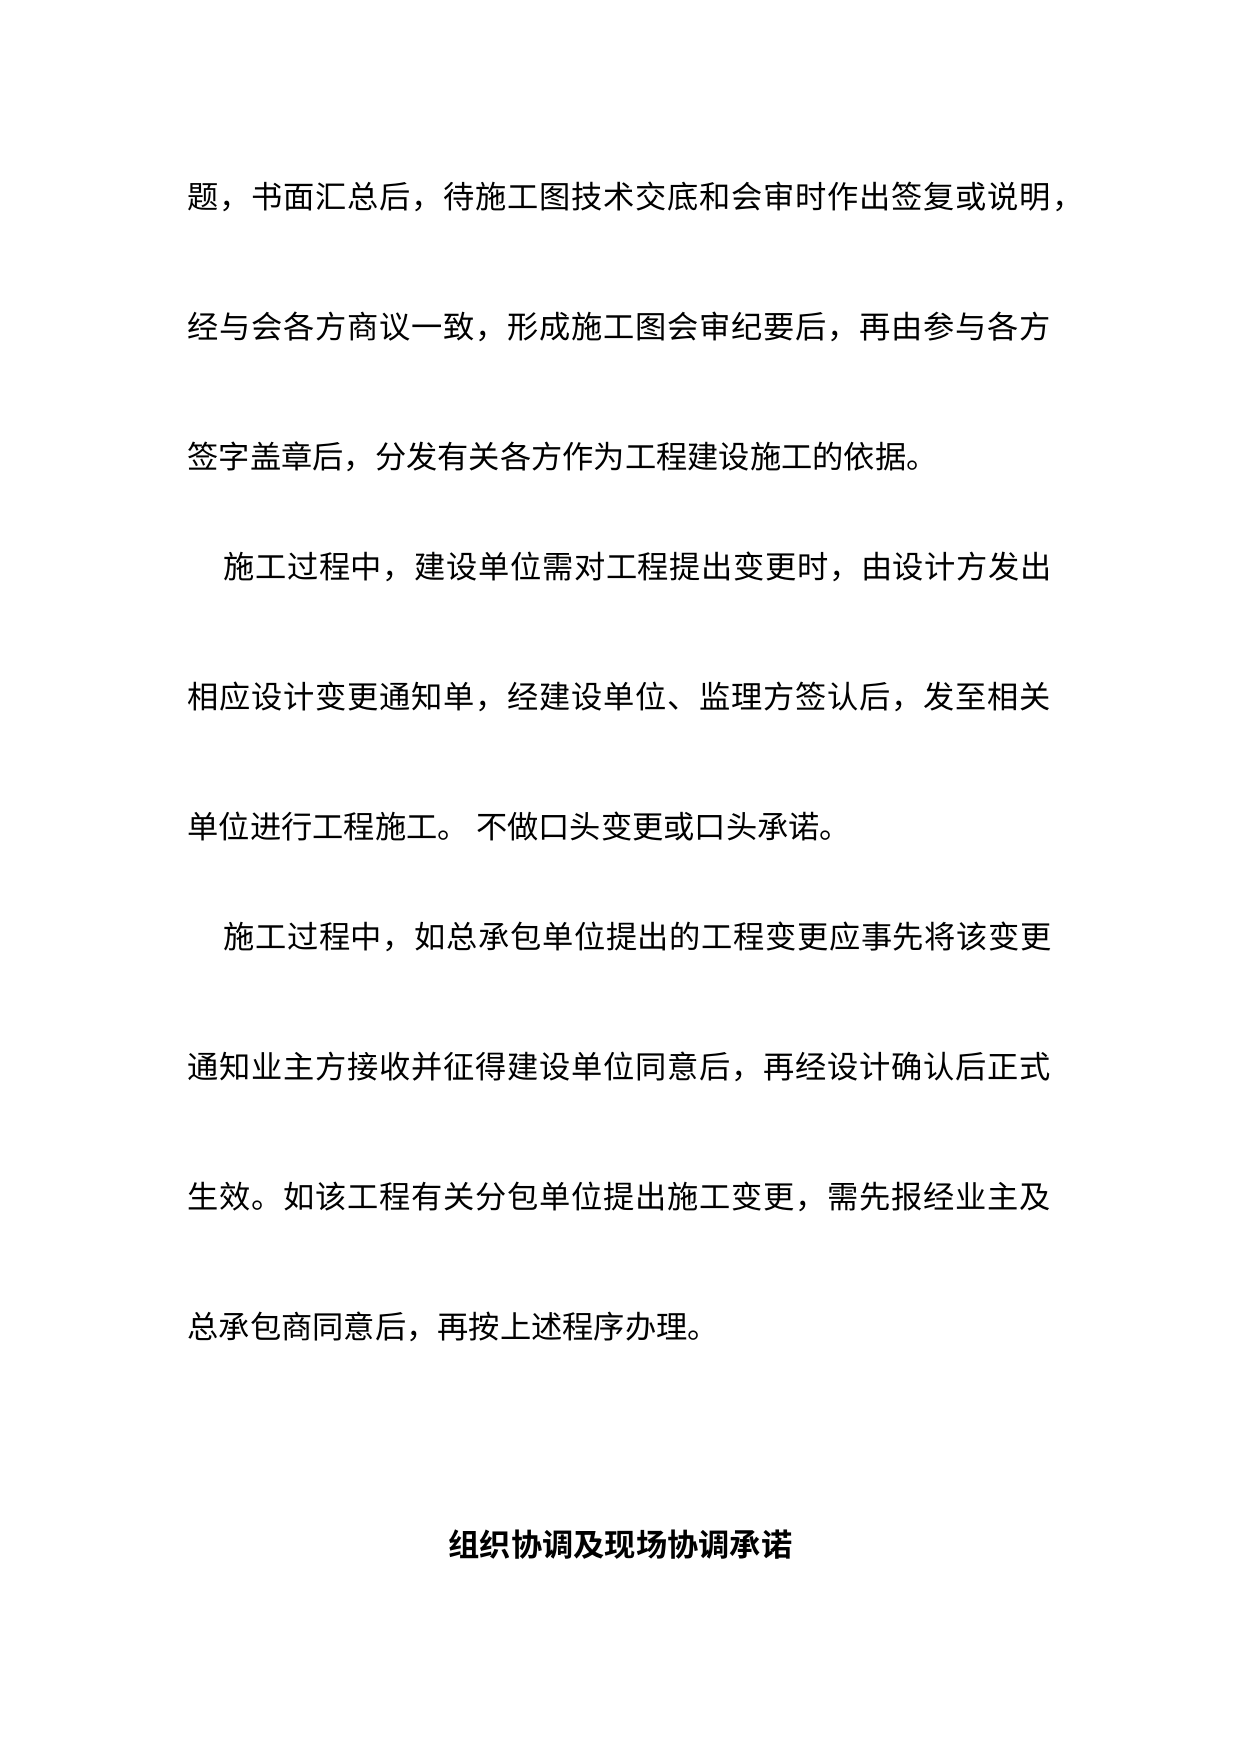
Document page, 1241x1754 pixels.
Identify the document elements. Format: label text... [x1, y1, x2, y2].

text 组织协调及现场协调承诺 [187, 1510, 1053, 1575]
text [187, 162, 1053, 487]
text 施工过程中，如总承包单位提出的工程变更应事先将该变更通知业主方接收并征得建设单位同意后，再经设计确认后正式生效。如该工程有关分包单位提出施工变更，需先报经业主及总承包商同意后，再按上述程序办理。 [187, 902, 1053, 1357]
text 施工过程中，建设单位需对工程提出变更时，由设计方发出相应设计变更通知单，经建设单位、监理方签认后，发至相关单位进行工程施工。 不做口头变更或口头承诺。 [187, 532, 1053, 857]
